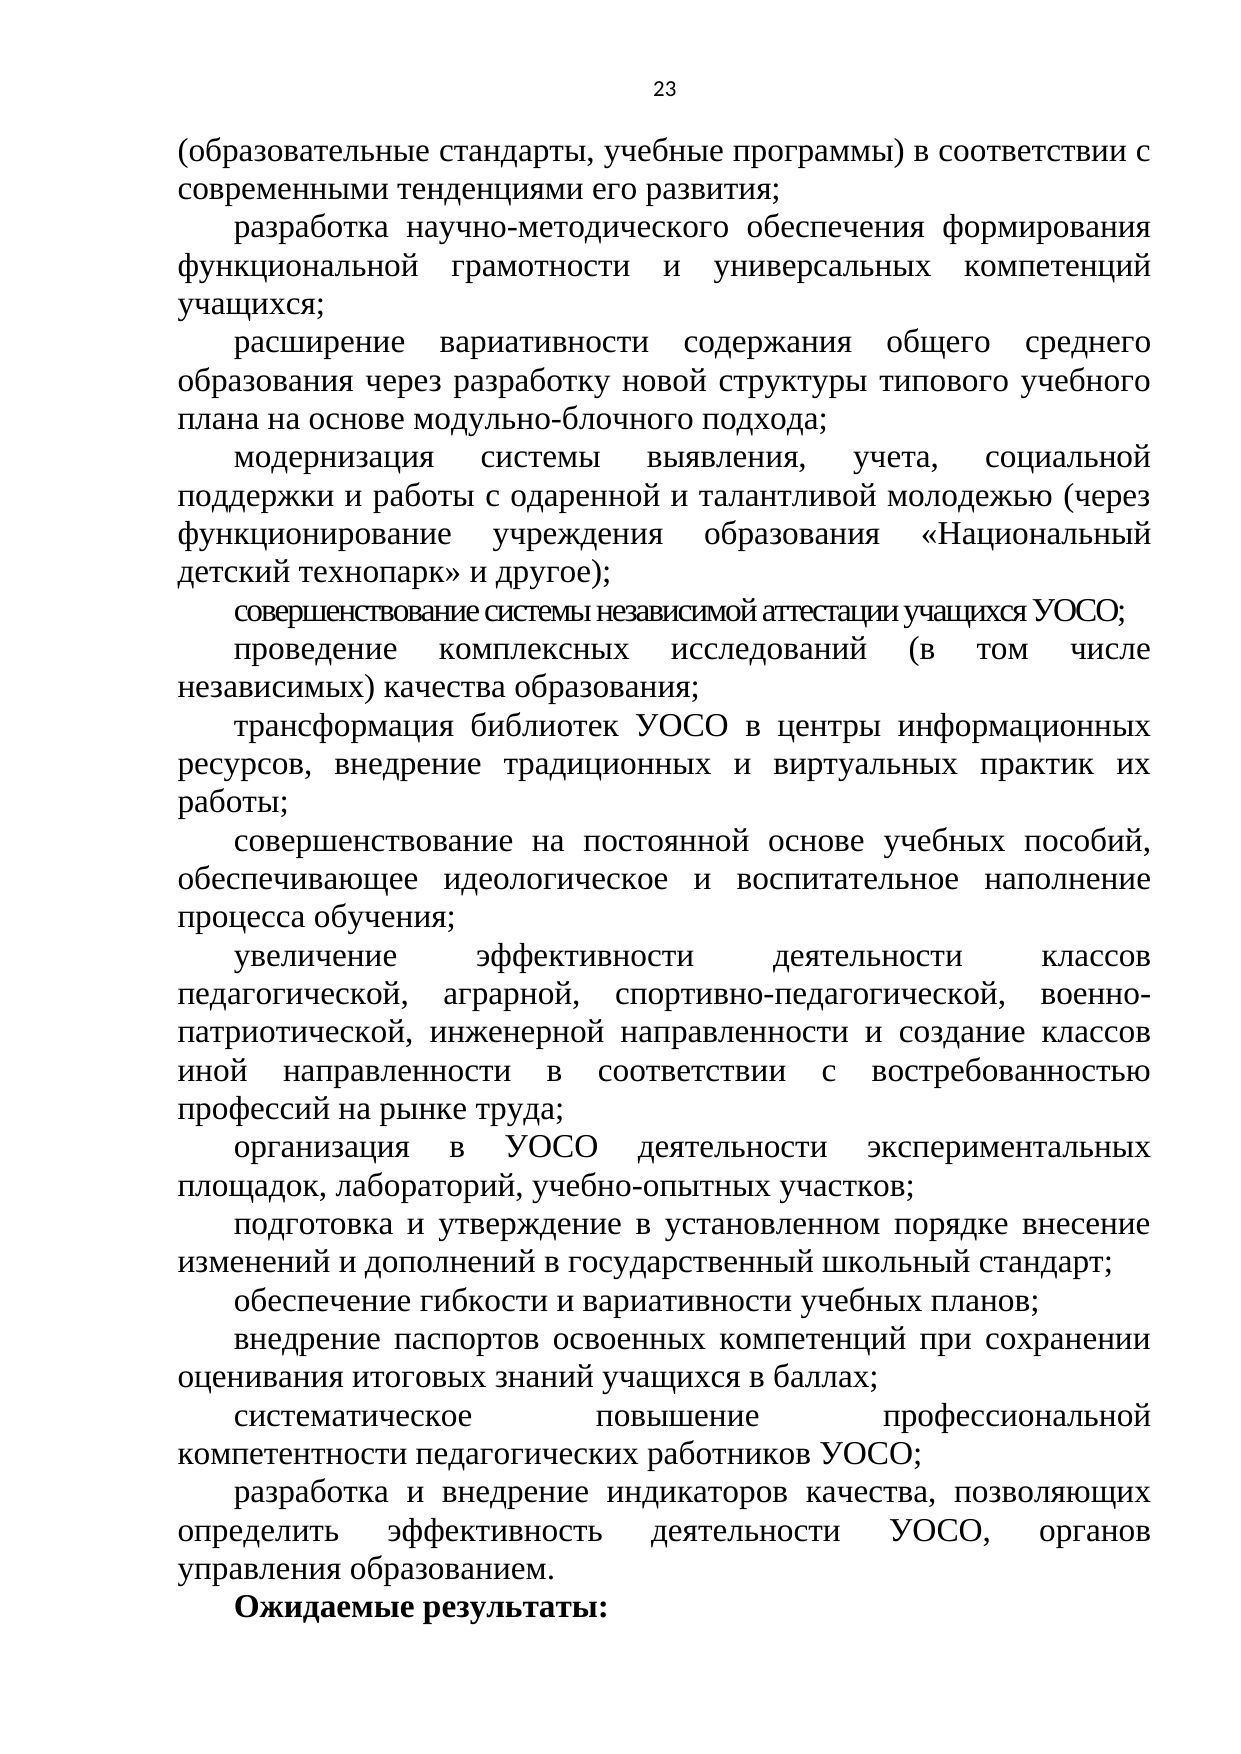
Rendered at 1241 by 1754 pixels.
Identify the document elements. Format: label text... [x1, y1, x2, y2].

text совершенствование системы независимой аттестации учащихся УОСО; [177, 590, 1152, 628]
text совершенствование на постоянной основе учебных пособий, обеспечивающее идеологическое и воспитательное наполнение процесса обучения; [177, 820, 1152, 935]
text обеспечение гибкости и вариативности учебных планов; [177, 1280, 1152, 1318]
text организация в УОСО деятельности экспериментальных площадок, лабораторий, учебно-опытных участков; [177, 1126, 1152, 1203]
text расширение вариативности содержания общего среднего образования через разработку новой структуры типового учебного плана на основе модульно-блочного подхода; [177, 321, 1152, 436]
text Ожидаемые результаты: [177, 1586, 1152, 1625]
text систематическое повышение профессиональной компетентности педагогических работников УОСО; [177, 1395, 1152, 1471]
text внедрение паспортов освоенных компетенций при сохранении оценивания итоговых знаний учащихся в баллах; [177, 1318, 1152, 1395]
text увеличение эффективности деятельности классов педагогической, аграрной, спортивно-педагогической, военно-патриотической, инженерной направленности и создание классов иной направленности в соответствии с востребованностью профессий на рынке труда; [177, 935, 1152, 1126]
text трансформация библиотек УОСО в центры информационных ресурсов, внедрение традиционных и виртуальных практик их работы; [177, 705, 1152, 820]
text разработка научно-методического обеспечения формирования функциональной грамотности и универсальных компетенций учащихся; [177, 206, 1152, 321]
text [177, 130, 1152, 206]
text подготовка и утверждение в установленном порядке внесение изменений и дополнений в государственный школьный стандарт; [177, 1203, 1152, 1280]
text проведение комплексных исследований (в том числе независимых) качества образования; [177, 628, 1152, 705]
text модернизация системы выявления, учета, социальной поддержки и работы с одаренной и талантливой молодежью (через функционирование учреждения образования «Национальный детский технопарк» и другое); [177, 436, 1152, 590]
text разработка и внедрение индикаторов качества, позволяющих определить эффективность деятельности УОСО, органов управления образованием. [177, 1471, 1152, 1586]
